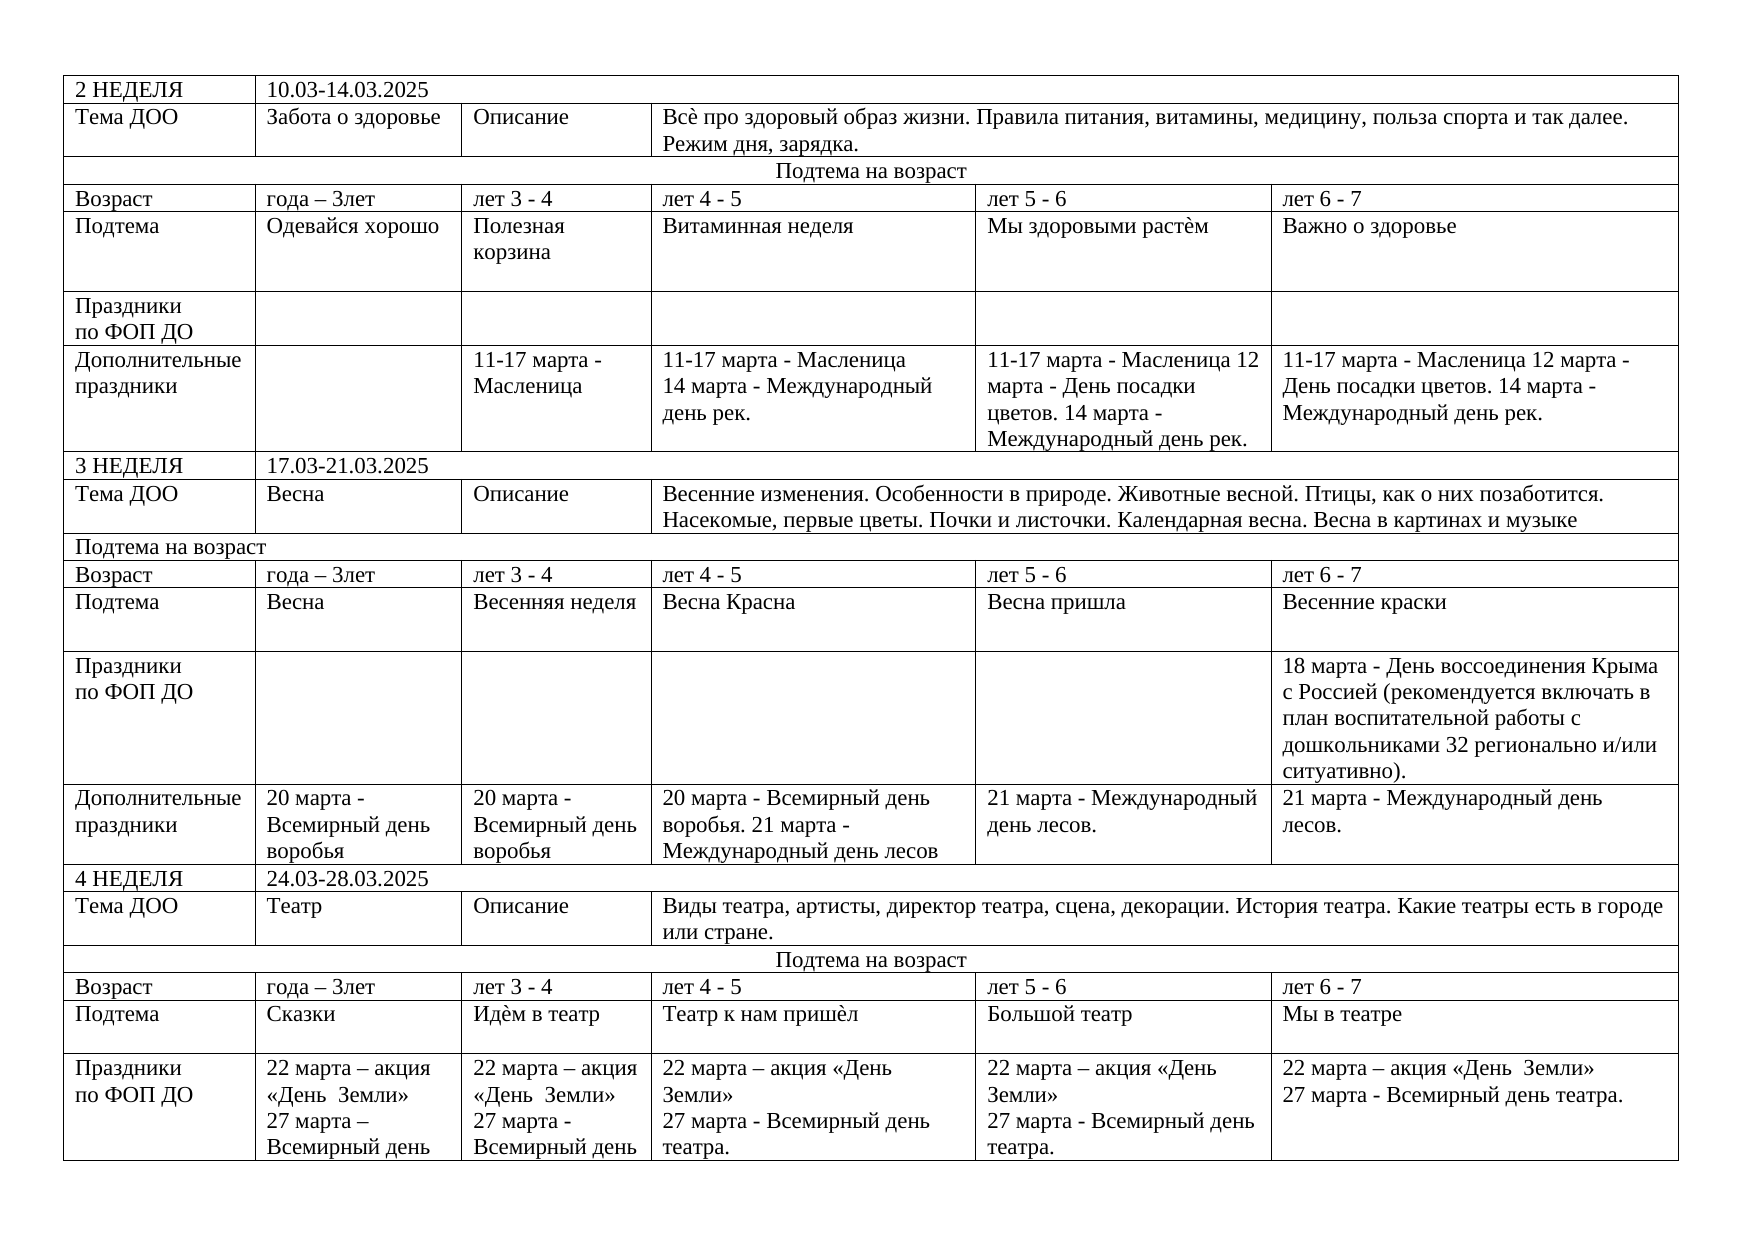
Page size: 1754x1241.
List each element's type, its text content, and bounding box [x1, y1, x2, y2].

table_cell 21 марта - Международный день лесов. [1272, 785, 1678, 863]
table_cell Подтема на возраст [64, 157, 1678, 183]
table_cell 17.03-21.03.2025 [256, 452, 1678, 479]
table_cell Театр [256, 892, 461, 945]
table_cell 20 марта - Всемирный день воробья [462, 785, 651, 863]
table_cell [462, 292, 651, 345]
table_cell Тема ДОО [64, 480, 255, 532]
table_cell [1272, 292, 1678, 345]
table_cell Весна Красна [652, 588, 975, 651]
table_cell 21 марта - Международный день лесов. [976, 785, 1271, 863]
table_cell Возраст [64, 561, 255, 587]
table_cell года – 3лет [256, 185, 461, 211]
table_cell Виды театра, артисты, директор театра, сцена, декорации. История театра. Какие театры есть в городе или стране. [652, 892, 1678, 945]
table_cell 2 НЕДЕЛЯ [64, 76, 255, 102]
table_cell 11-17 марта - Масленица 12 марта - День посадки цветов. 14 марта - Международный день рек. [1272, 346, 1678, 451]
table_cell Подтема [64, 588, 255, 651]
table_cell [256, 652, 461, 783]
table_cell 11-17 марта - Масленица [462, 346, 651, 451]
table_cell Подтема на возраст [64, 946, 1678, 972]
table_cell Подтема [64, 212, 255, 291]
table_cell Праздники по ФОП ДО [64, 1054, 255, 1160]
table_cell лет 5 - 6 [976, 973, 1271, 999]
table_cell Тема ДОО [64, 892, 255, 945]
table_cell лет 4 - 5 [652, 561, 975, 587]
table_cell Тема ДОО [64, 104, 255, 156]
table_cell Весенние изменения. Особенности в природе. Животные весной. Птицы, как о них позаботится. Насекомые, первые цветы. Почки и листочки. Календарная весна. Весна в картинах и музыке [652, 480, 1678, 532]
table_cell Полезная корзина [462, 212, 651, 291]
table_cell Дополнительные праздники [64, 346, 255, 451]
table_cell Описание [462, 104, 651, 156]
table_cell 11-17 марта - Масленица 14 марта - Международный день рек. [652, 346, 975, 451]
table_cell Праздники по ФОП ДО [64, 652, 255, 783]
table_cell Весенняя неделя [462, 588, 651, 651]
table_cell Витаминная неделя [652, 212, 975, 291]
table_cell лет 3 - 4 [462, 185, 651, 211]
table_cell [976, 652, 1271, 783]
table_cell 18 марта - День воссоединения Крыма с Россией (рекомендуется включать в план воспитательной работы с дошкольниками 32 регионально и/или ситуативно). [1272, 652, 1678, 783]
table_cell Возраст [64, 185, 255, 211]
table_cell лет 3 - 4 [462, 973, 651, 999]
table_cell Подтема на возраст [64, 534, 1678, 560]
table_cell 24.03-28.03.2025 [256, 865, 1678, 891]
table_cell Описание [462, 480, 651, 532]
table_cell лет 5 - 6 [976, 561, 1271, 587]
table_cell [976, 292, 1271, 345]
table_cell года – 3лет [256, 561, 461, 587]
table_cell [462, 1054, 651, 1160]
table_cell 11-17 марта - Масленица 12 марта - День посадки цветов. 14 марта - Международный день рек. [976, 346, 1271, 451]
table_cell лет 6 - 7 [1272, 973, 1678, 999]
table_cell Сказки [256, 1001, 461, 1053]
table_cell [256, 292, 461, 345]
table_cell 3 НЕДЕЛЯ [64, 452, 255, 479]
table_cell Дополнительные праздники [64, 785, 255, 863]
table_cell лет 6 - 7 [1272, 561, 1678, 587]
table_cell Идѐм в театр [462, 1001, 651, 1053]
table_cell Праздники по ФОП ДО [64, 292, 255, 345]
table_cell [1272, 1054, 1678, 1160]
table_cell лет 4 - 5 [652, 973, 975, 999]
table_cell Всѐ про здоровый образ жизни. Правила питания, витамины, медицину, польза спорта и так далее. Режим дня, зарядка. [652, 104, 1678, 156]
table_cell 20 марта - Всемирный день воробья. 21 марта - Международный день лесов [652, 785, 975, 863]
table_cell [462, 652, 651, 783]
table_cell лет 3 - 4 [462, 561, 651, 587]
table_cell Важно о здоровье [1272, 212, 1678, 291]
table_cell Подтема [64, 1001, 255, 1053]
table_cell Мы в театре [1272, 1001, 1678, 1053]
table_cell [652, 292, 975, 345]
table_cell Забота о здоровье [256, 104, 461, 156]
table_cell Мы здоровыми растѐм [976, 212, 1271, 291]
table_cell 20 марта - Всемирный день воробья [256, 785, 461, 863]
table_cell Театр к нам пришѐл [652, 1001, 975, 1053]
table_cell Весна [256, 588, 461, 651]
table_cell Весна [256, 480, 461, 532]
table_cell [256, 1054, 461, 1160]
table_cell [652, 1054, 975, 1160]
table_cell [976, 1054, 1271, 1160]
table_cell Весна пришла [976, 588, 1271, 651]
table_cell Описание [462, 892, 651, 945]
table_cell [652, 652, 975, 783]
table_cell 4 НЕДЕЛЯ [64, 865, 255, 891]
table_cell [256, 346, 461, 451]
table_cell лет 5 - 6 [976, 185, 1271, 211]
table_cell 10.03-14.03.2025 [256, 76, 1678, 102]
table_cell Одевайся хорошо [256, 212, 461, 291]
table_cell Весенние краски [1272, 588, 1678, 651]
table_cell Возраст [64, 973, 255, 999]
table_cell Большой театр [976, 1001, 1271, 1053]
table_cell лет 4 - 5 [652, 185, 975, 211]
table_cell года – 3лет [256, 973, 461, 999]
table_cell лет 6 - 7 [1272, 185, 1678, 211]
